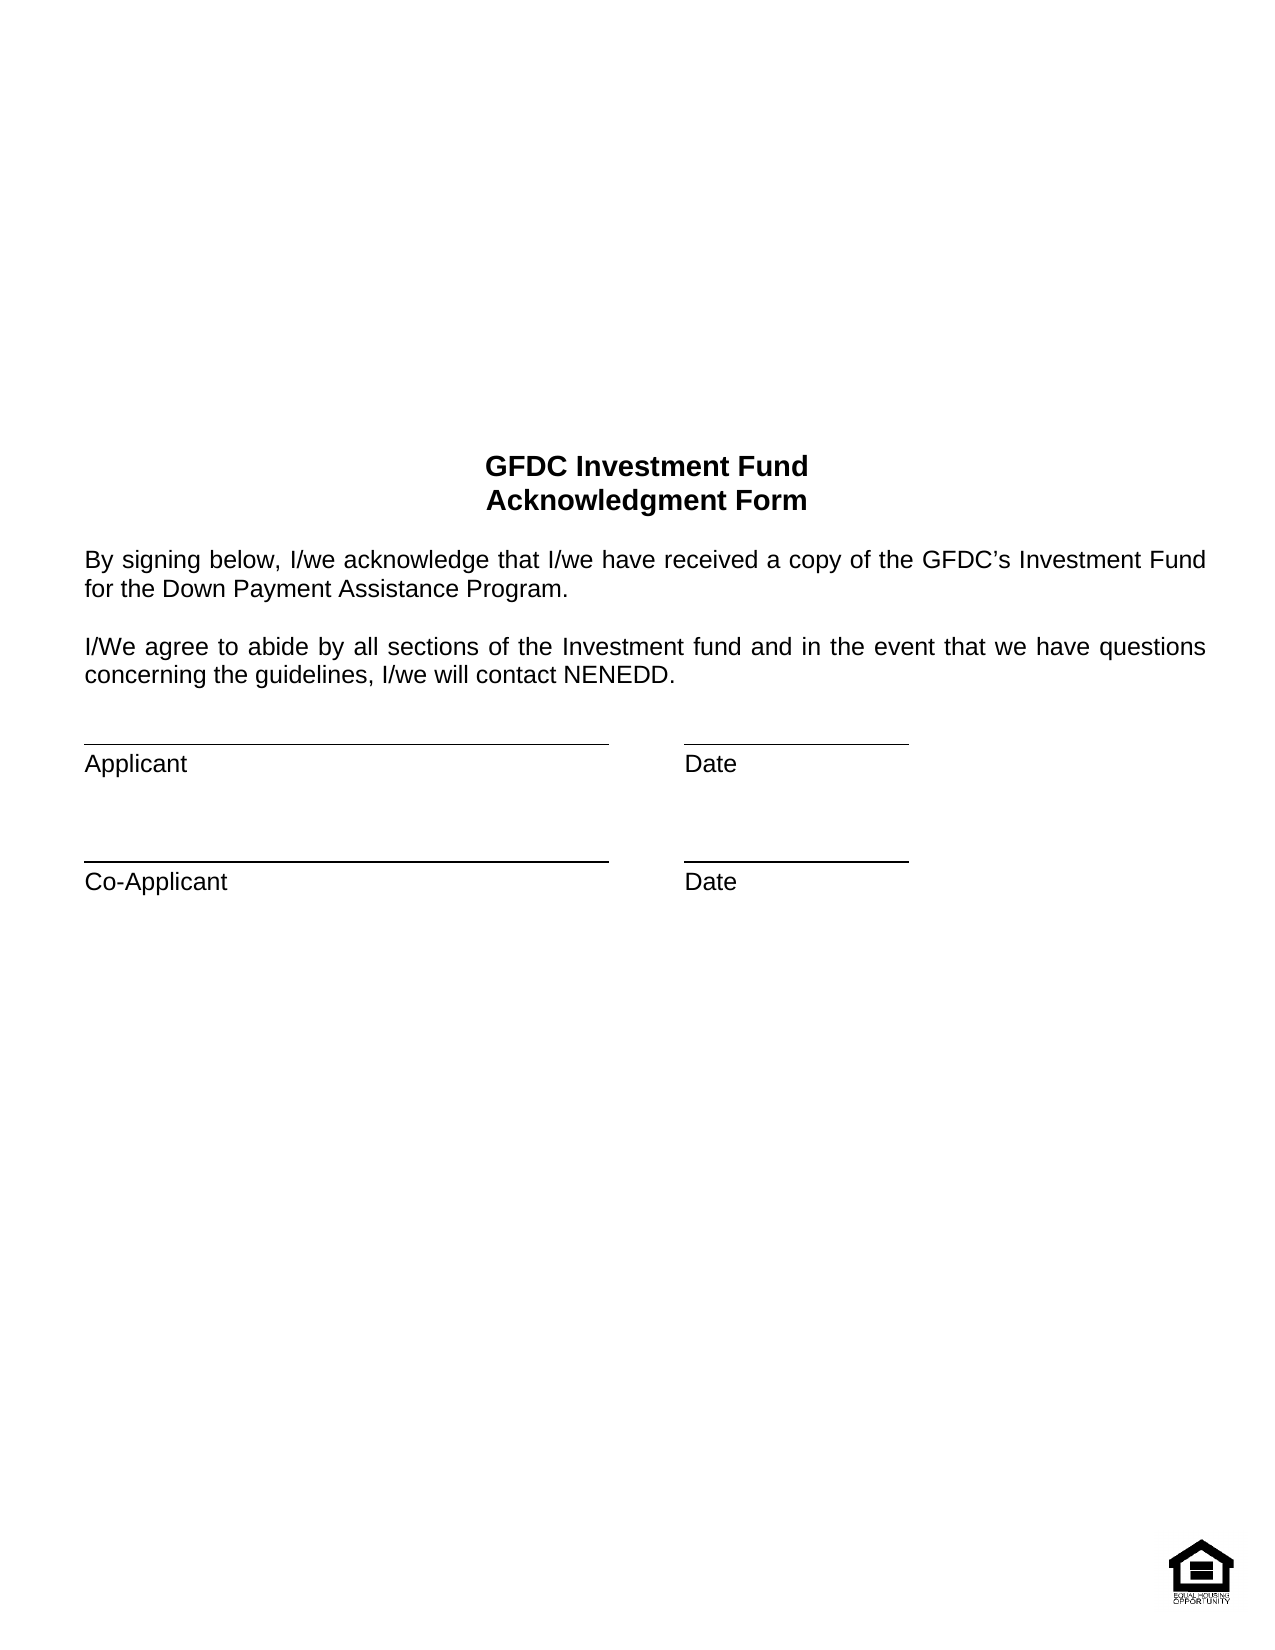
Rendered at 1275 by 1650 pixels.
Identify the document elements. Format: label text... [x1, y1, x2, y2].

text Applicant Date [84, 749, 1209, 778]
text Co-Applicant Date [84, 866, 1209, 895]
text Acknowledgment Form [84, 483, 1209, 516]
picture [1154, 1530, 1248, 1612]
text By signing below, I/we acknowledge that I/we have received a copy of the GFDC’s Investment Fund for the Down Payment Assistance Program. [84, 545, 1209, 603]
text GFDC Investment Fund [84, 449, 1209, 483]
text I/We agree to abide by all sections of the Investment fund and in the event that we have questions concerning the guidelines, I/we will contact NENEDD. [84, 631, 1209, 689]
